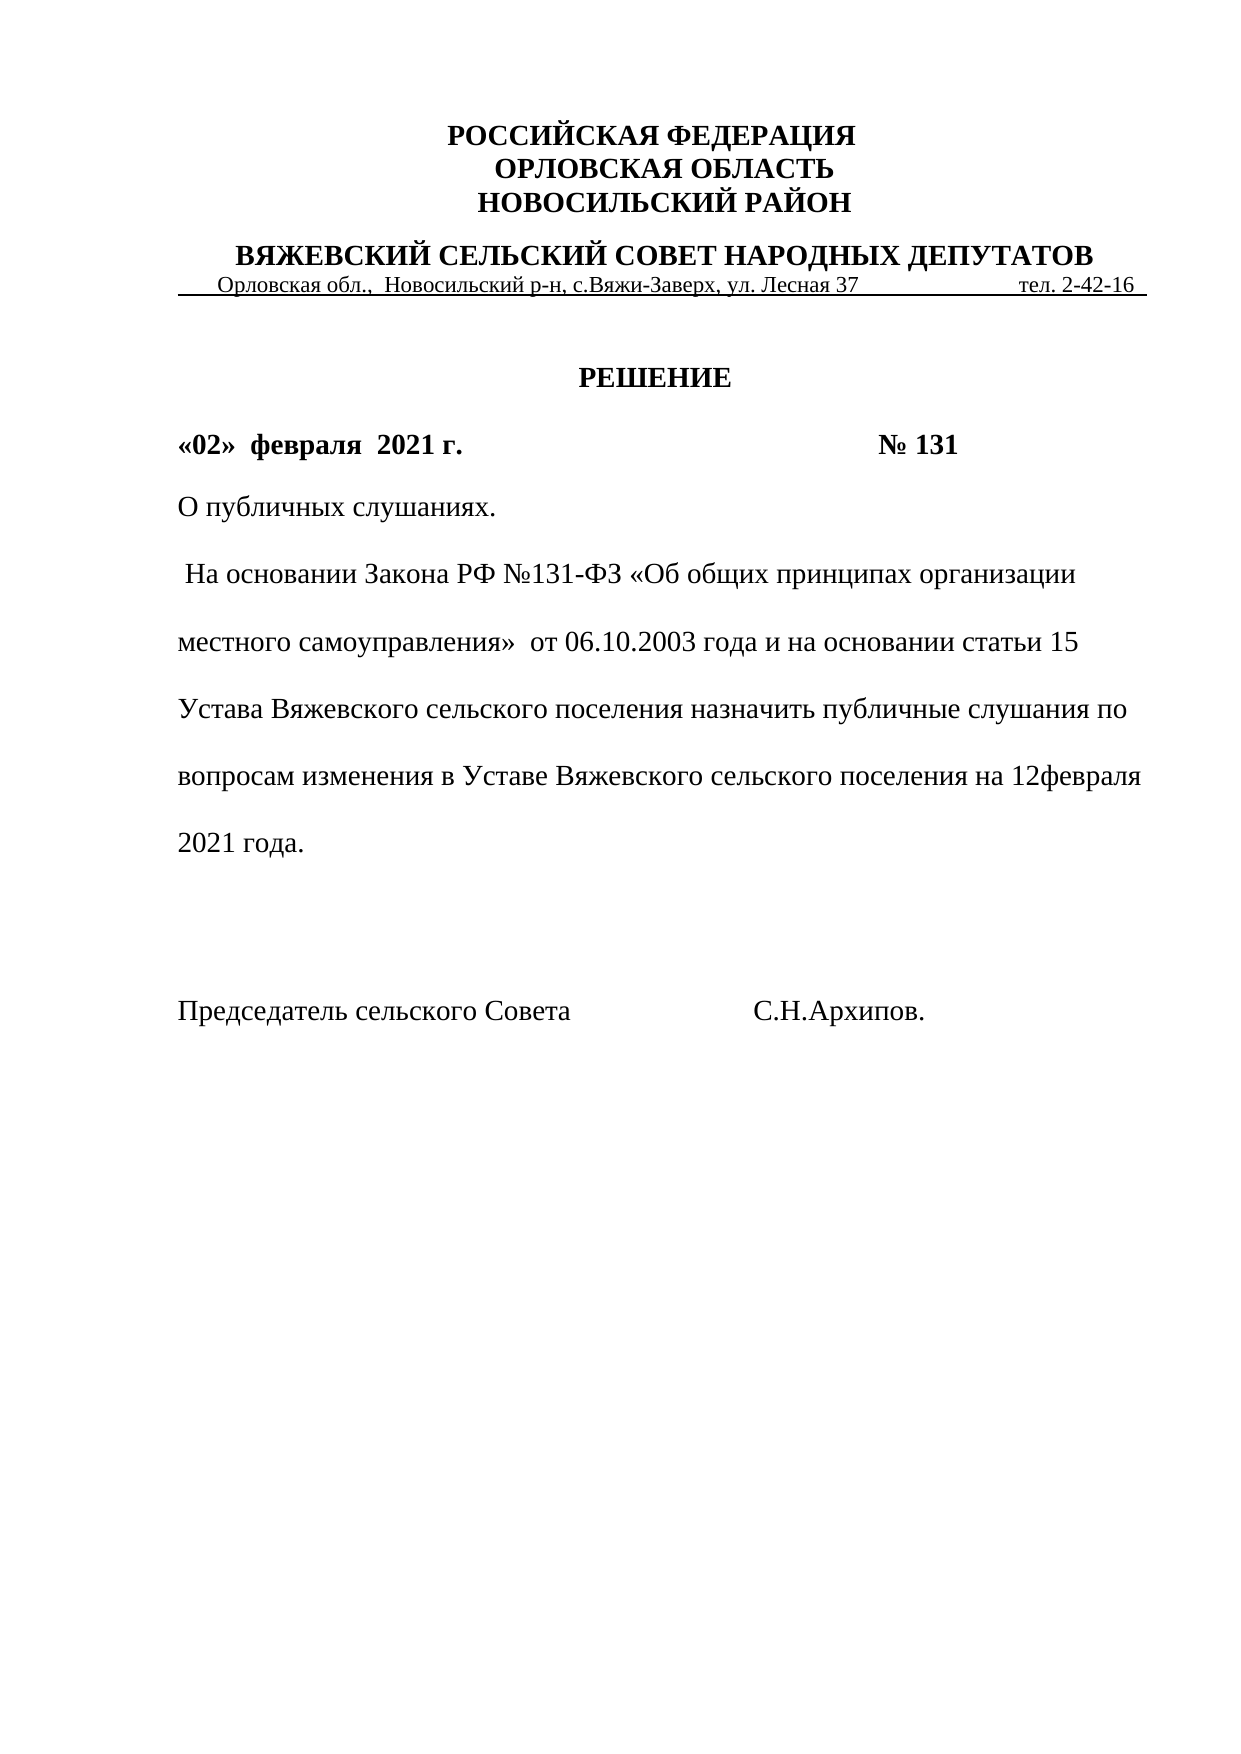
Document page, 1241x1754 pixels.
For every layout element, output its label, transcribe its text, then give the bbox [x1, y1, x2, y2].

text Орловская обл., Новосильский р-н, с.Вяжи-Заверх, ул. Лесная 37 тел. 2-42-16 [177, 271, 1152, 298]
text ОРЛОВСКАЯ ОБЛАСТЬ [177, 152, 1152, 185]
text РОССИЙСКАЯ ФЕДЕРАЦИЯ [177, 118, 1152, 152]
text ВЯЖЕВСКИЙ СЕЛЬСКИЙ СОВЕТ НАРОДНЫХ ДЕПУТАТОВ [177, 238, 1152, 271]
text Устава Вяжевского сельского поселения назначить публичные слушания по [177, 691, 1152, 724]
text О публичных слушаниях. [177, 489, 1152, 523]
text местного самоуправления» от 06.10.2003 года и на основании статьи 15 [177, 624, 1152, 657]
text Председатель сельского Совета С.Н.Архипов. [177, 993, 1152, 1026]
text НОВОСИЛЬСКИЙ РАЙОН [177, 185, 1152, 219]
text вопросам изменения в Уставе Вяжевского сельского поселения на 12февраля [177, 758, 1152, 791]
text На основании Закона РФ №131-ФЗ «Об общих принципах организации [177, 557, 1152, 590]
text РЕШЕНИЕ [177, 360, 1152, 394]
text 2021 года. [177, 825, 1152, 858]
text «02» февраля 2021 г. № 131 [177, 427, 1152, 461]
